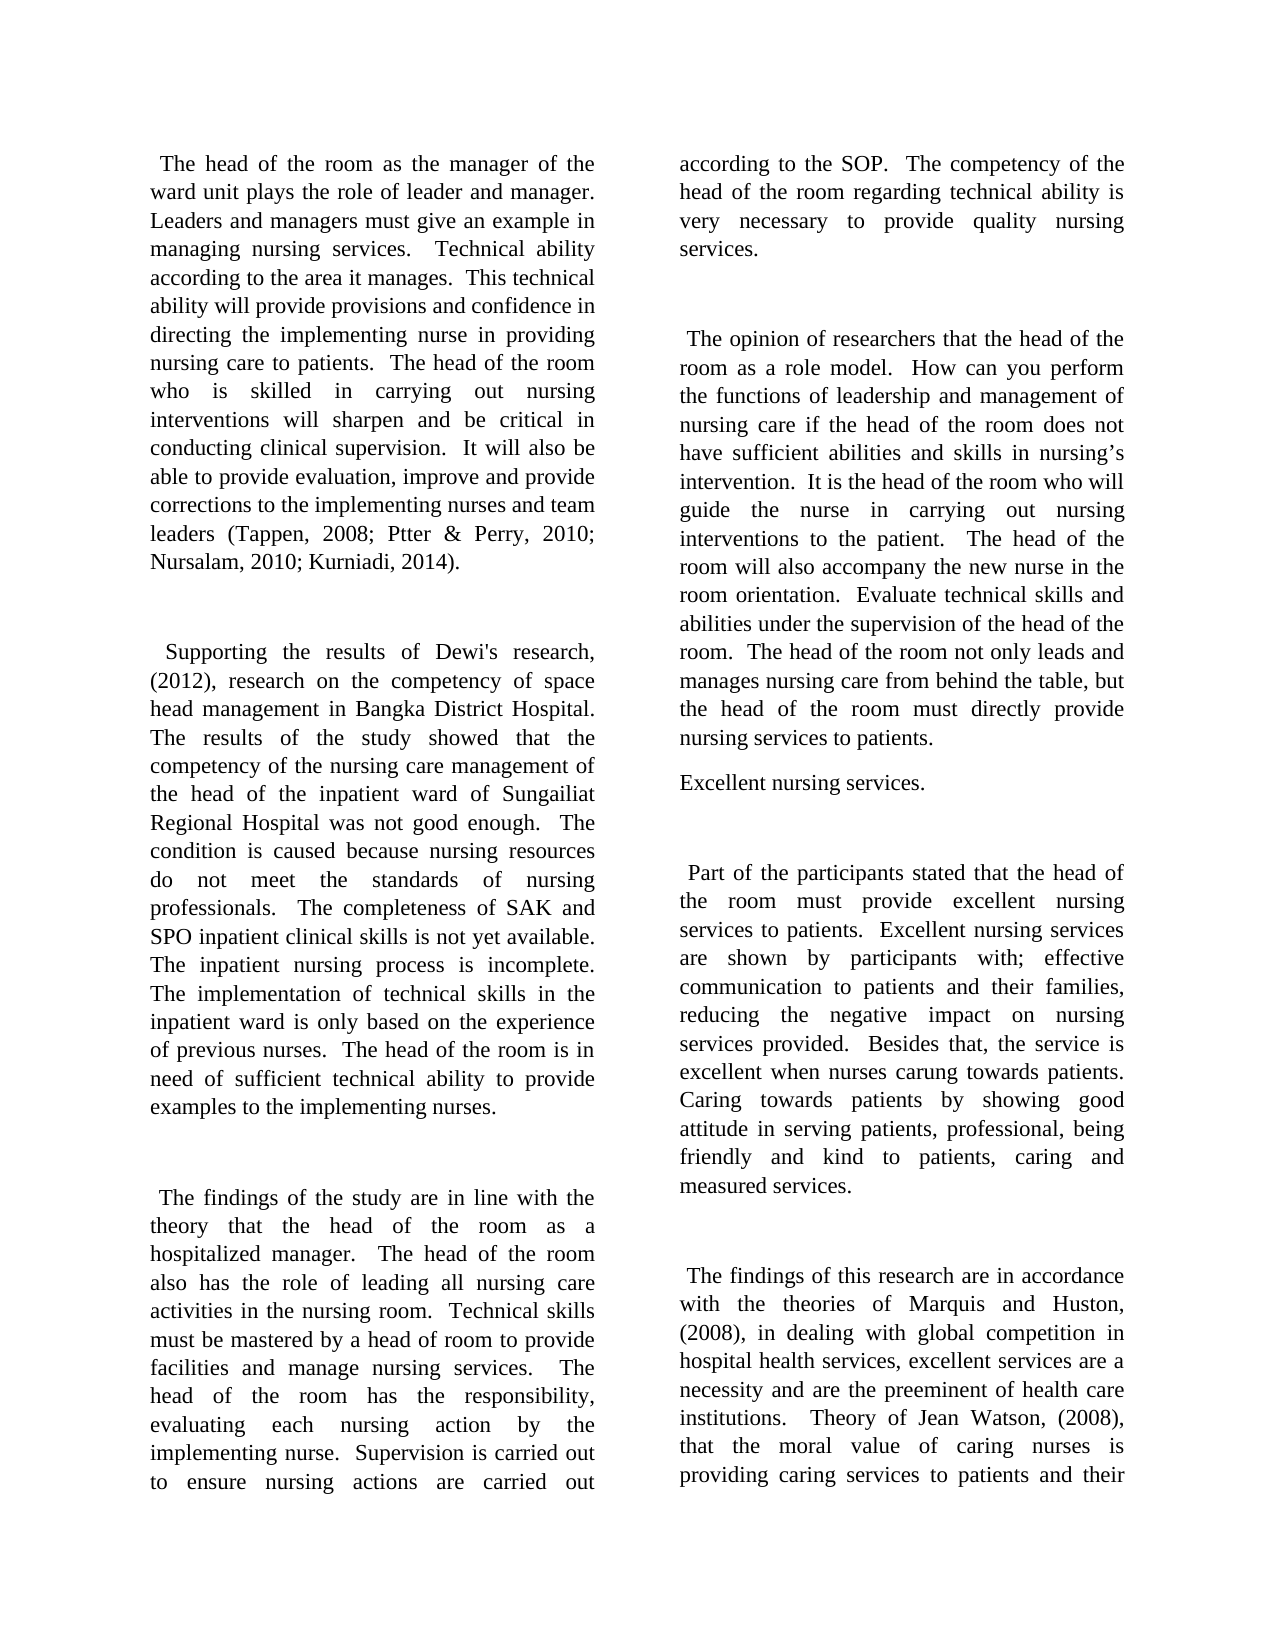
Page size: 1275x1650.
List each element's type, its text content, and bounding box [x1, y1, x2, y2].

text The findings of the study are in line with the theory that the head of the room as a hospitalized manager. The head of the room also has the role of leading all nursing care activities in the nursing room. Technical skills must be mastered by a head of room to provide facilities and manage nursing services. The head of the room has the responsibility, evaluating each nursing action by the implementing nurse. Supervision is carried out to ensure nursing actions are carried out according to the SOP. The competency of the head of the room regarding technical ability is very necessary to provide quality nursing services. [679, 150, 1125, 262]
text The findings of the study are in line with the theory that the head of the room as a hospitalized manager. The head of the room also has the role of leading all nursing care activities in the nursing room. Technical skills must be mastered by a head of room to provide facilities and manage nursing services. The head of the room has the responsibility, evaluating each nursing action by the implementing nurse. Supervision is carried out to ensure nursing actions are carried out according to the SOP. The competency of the head of the room regarding technical ability is very necessary to provide quality nursing services. [150, 1183, 596, 1494]
text The opinion of researchers that the head of the room as a role model. How can you perform the functions of leadership and management of nursing care if the head of the room does not have sufficient abilities and skills in nursing’s intervention. It is the head of the room who will guide the nurse in carrying out nursing interventions to the patient. The head of the room will also accompany the new nurse in the room orientation. Evaluate technical skills and abilities under the supervision of the head of the room. The head of the room not only leads and manages nursing care from behind the table, but the head of the room must directly provide nursing services to patients. [679, 326, 1125, 750]
text Excellent nursing services. [679, 769, 1125, 795]
text The head of the room as the manager of the ward unit plays the role of leader and manager. Leaders and managers must give an example in managing nursing services. Technical ability according to the area it manages. This technical ability will provide provisions and confidence in directing the implementing nurse in providing nursing care to patients. The head of the room who is skilled in carrying out nursing interventions will sharpen and be critical in conducting clinical supervision. It will also be able to provide evaluation, improve and provide corrections to the implementing nurses and team leaders (Tappen, 2008; Ptter & Perry, 2010; Nursalam, 2010; Kurniadi, 2014). [150, 150, 596, 574]
text Supporting the results of Dewi's research, (2012), research on the competency of space head management in Bangka District Hospital. The results of the study showed that the competency of the nursing care management of the head of the inpatient ward of Sungailiat Regional Hospital was not good enough. The condition is caused because nursing resources do not meet the standards of nursing professionals. The completeness of SAK and SPO inpatient clinical skills is not yet available. The inpatient nursing process is incomplete. The implementation of technical skills in the inpatient ward is only based on the experience of previous nurses. The head of the room is in need of sufficient technical ability to provide examples to the implementing nurses. [150, 638, 596, 1120]
text Part of the participants stated that the head of the room must provide excellent nursing services to patients. Excellent nursing services are shown by participants with; effective communication to patients and their families, reducing the negative impact on nursing services provided. Besides that, the service is excellent when nurses carung towards patients. Caring towards patients by showing good attitude in serving patients, professional, being friendly and kind to patients, caring and measured services. [679, 859, 1125, 1198]
